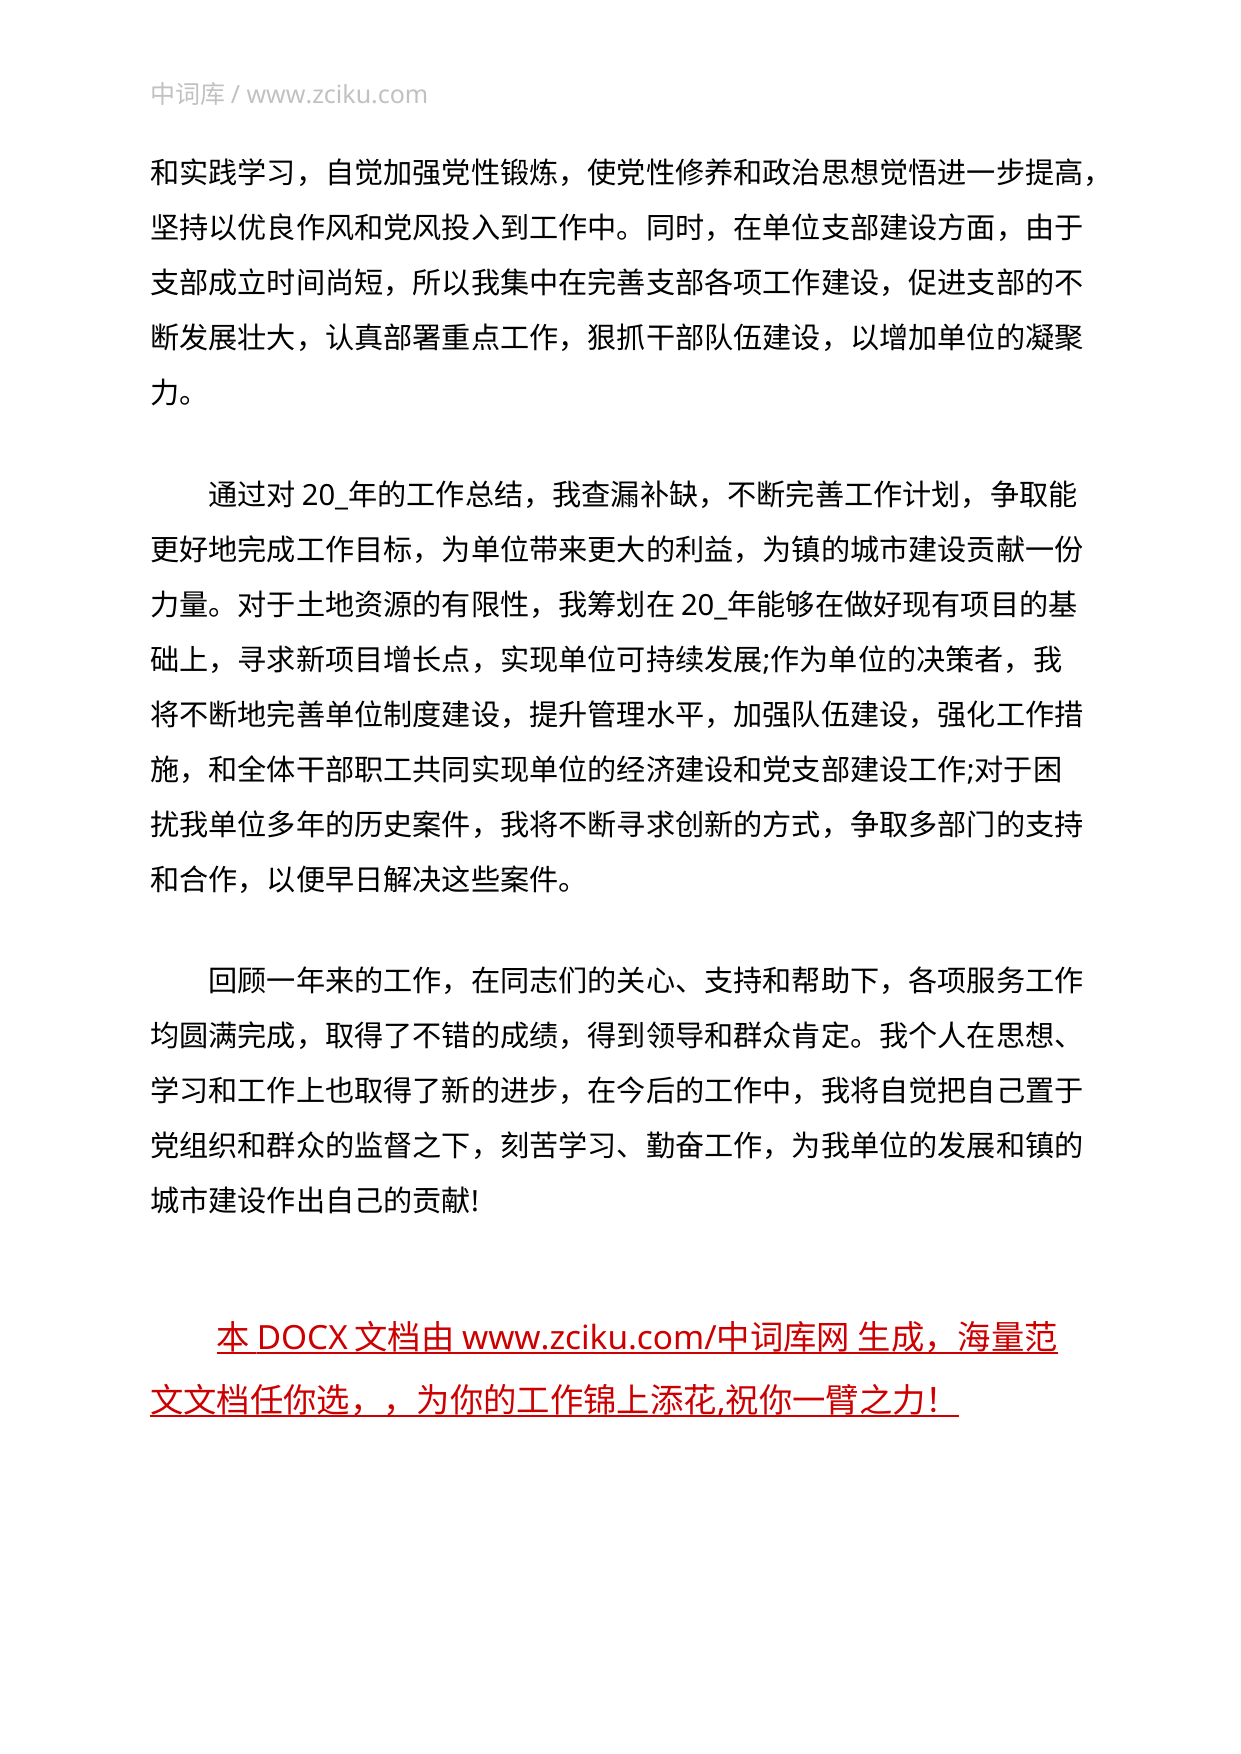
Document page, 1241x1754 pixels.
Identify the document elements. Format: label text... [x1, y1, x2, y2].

text 通过对20_年的工作总结，我查漏补缺，不断完善工作计划，争取能更好地完成工作目标，为单位带来更大的利益，为镇的城市建设贡献一份力量。对于土地资源的有限性，我筹划在20_年能够在做好现有项目的基础上，寻求新项目增长点，实现单位可持续发展;作为单位的决策者，我将不断地完善单位制度建设，提升管理水平，加强队伍建设，强化工作措施，和全体干部职工共同实现单位的经济建设和党支部建设工作;对于困扰我单位多年的历史案件，我将不断寻求创新的方式，争取多部门的支持和合作，以便早日解决这些案件。 [150, 471, 1090, 898]
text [150, 150, 1090, 412]
text 回顾一年来的工作，在同志们的关心、支持和帮助下，各项服务工作均圆满完成，取得了不错的成绩，得到领导和群众肯定。我个人在思想、学习和工作上也取得了新的进步，在今后的工作中，我将自觉把自己置于党组织和群众的监督之下，刻苦学习、勤奋工作，为我单位的发展和镇的城市建设作出自己的贡献! [150, 958, 1090, 1220]
text 本DOCX文档由 www.zciku.com/中词库网 生成，海量范文文档任你选，，为你的工作锦上添花,祝你一臂之力！ [150, 1311, 1090, 1422]
